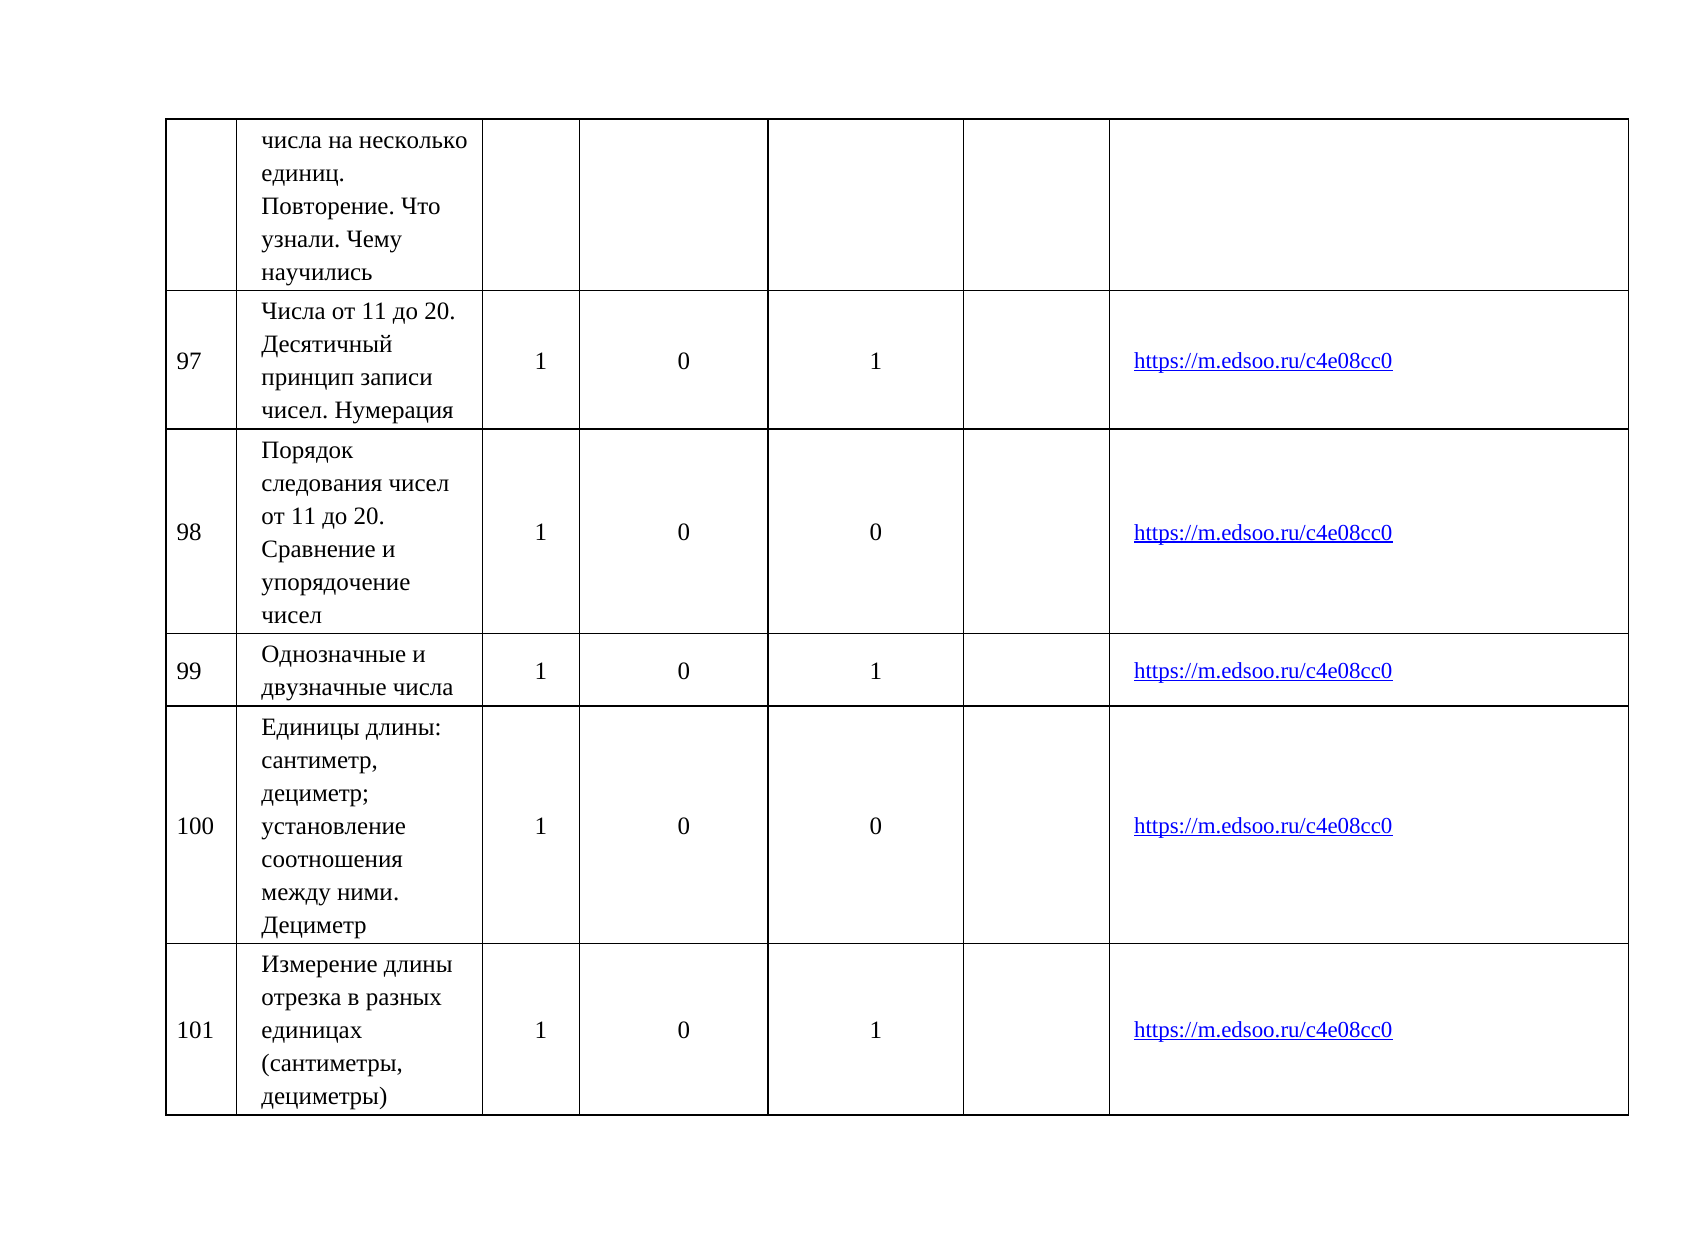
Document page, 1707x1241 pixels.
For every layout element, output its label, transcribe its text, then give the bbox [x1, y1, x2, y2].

table_cell 0 [580, 944, 767, 1114]
table_cell Числа от 11 до 20. Десятичный принцип записи чисел. Нумерация [237, 291, 482, 428]
table_cell https://m.edsoo.ru/c4e08cc0 [1110, 634, 1628, 705]
table_cell 0 [580, 634, 767, 705]
table_cell 0 [580, 707, 767, 942]
table_cell Измерение длины отрезка в разных единицах (сантиметры, дециметры) [237, 944, 482, 1114]
table_cell [964, 430, 1109, 632]
table_cell 1 [483, 707, 579, 942]
table_cell 0 [769, 430, 963, 632]
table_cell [1110, 120, 1628, 289]
table_cell 0 [580, 291, 767, 428]
table_cell 0 [580, 430, 767, 632]
table_cell [964, 634, 1109, 705]
table_cell [964, 120, 1109, 289]
table_cell 1 [769, 634, 963, 705]
table_cell 101 [167, 944, 236, 1114]
table_cell https://m.edsoo.ru/c4e08cc0 [1110, 291, 1628, 428]
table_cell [1110, 944, 1628, 1114]
table_cell 1 [483, 291, 579, 428]
table_cell 97 [167, 291, 236, 428]
table_cell 1 [483, 944, 579, 1114]
table_cell 96 [167, 120, 236, 289]
table_cell [964, 291, 1109, 428]
table_cell 0 [769, 707, 963, 942]
table_cell https://m.edsoo.ru/c4e08cc0 [1110, 430, 1628, 632]
table_cell Однозначные и двузначные числа [237, 634, 482, 705]
table_cell 1 [483, 430, 579, 632]
table_cell 100 [167, 707, 236, 942]
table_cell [237, 120, 482, 289]
table_cell 1 [483, 120, 579, 289]
table_cell Порядок следования чисел от 11 до 20. Сравнение и упорядочение чисел [237, 430, 482, 632]
table_cell Единицы длины: сантиметр, дециметр; установление соотношения между ними. Дециметр [237, 707, 482, 942]
table_cell 1 [769, 944, 963, 1114]
table_cell 1 [769, 291, 963, 428]
table_cell 98 [167, 430, 236, 632]
table_cell 1 [580, 120, 767, 289]
table_cell 99 [167, 634, 236, 705]
table_cell [964, 707, 1109, 942]
table_cell [964, 944, 1109, 1114]
table_cell 0 [769, 120, 963, 289]
table_cell 1 [483, 634, 579, 705]
table_cell https://m.edsoo.ru/c4e08cc0 [1110, 707, 1628, 942]
